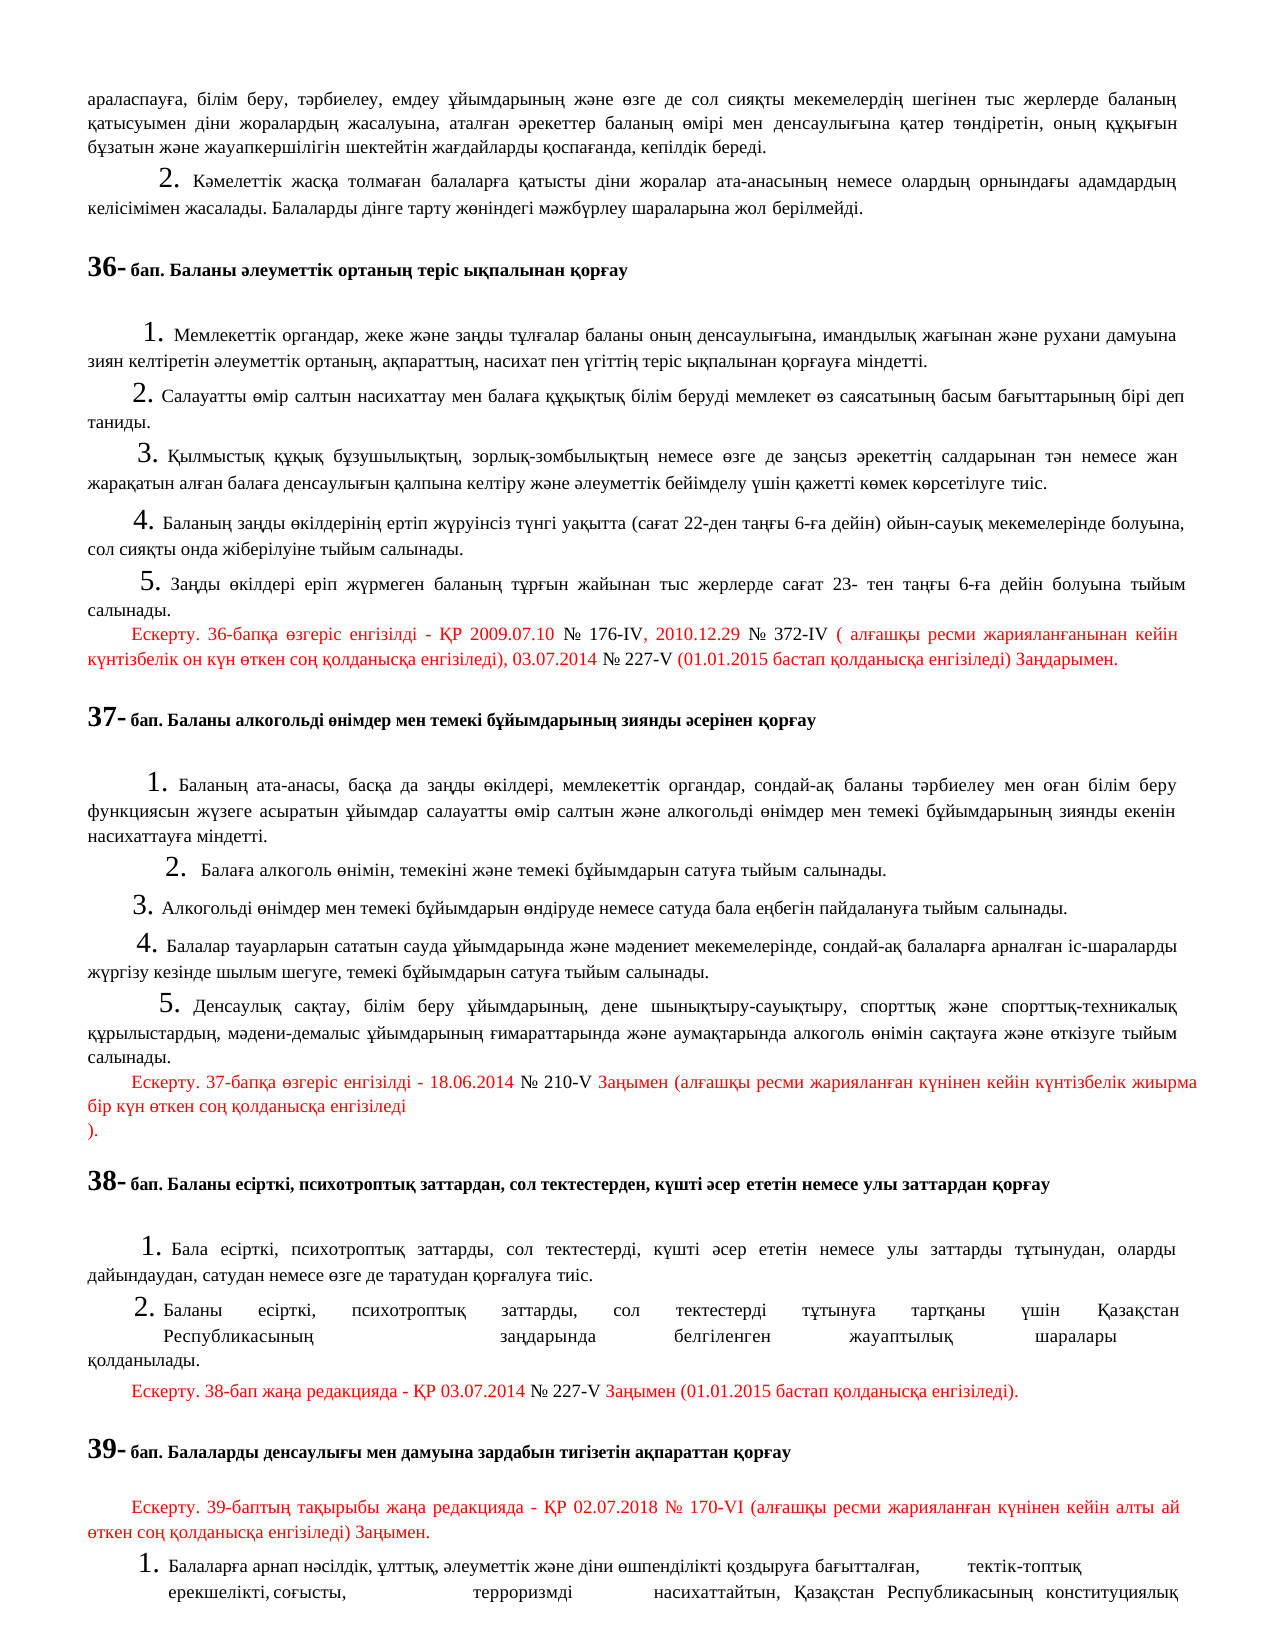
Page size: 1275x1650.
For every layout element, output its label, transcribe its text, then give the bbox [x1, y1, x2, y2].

text Ескерту. 38-бап жаңа редакцияда - ҚР 03.07.2014 № 227-V Заңымен (01.01.2015 бастап қолданысқа енгізіледі). [87, 1380, 1198, 1401]
subtitle бап. Баланы алкогольдi өнiмдер мен темекi бұйымдарының зиянды әсерiнен қорғау [87, 699, 1175, 733]
list Қылмыстық құқық бұзушылықтың, зорлық-зомбылықтың немесе өзге де заңсыз әрекеттің салдарынан тән немесе жан жарақатын алған балаға денсаулығын қалпына келтіру және әлеуметтiк бейiмделу үшiн қажеттi көмек көрсетiлуге тиiс. [87, 435, 1179, 493]
list Алкогольдi өнiмдер мен темекi бұйымдарын өндiруде немесе сатуда бала еңбегiн пайдалануға тыйым салынады. [87, 887, 1179, 921]
list Баланы есiрткi, психотроптық заттарды, сол тектестерді тұтынуға тартқаны үшiн Қазақстан Республикасының заңдарында белгiленген жауаптылық шаралары қолданылады. [87, 1289, 1179, 1371]
list Баланың заңды өкілдерінің ертіп жүруінсіз түнгі уақытта (сағат 22-ден таңғы 6-ға дейін) ойын-сауық мекемелерінде болуына, сол сияқты онда жіберілуіне тыйым салынады. [87, 502, 1187, 560]
list Салауатты өмiр салтын насихаттау мен балаға құқықтық бiлiм берудi мемлекет өз саясатының басым бағыттарының бiрi деп таниды. [87, 375, 1187, 432]
list Кәмелеттiк жасқа толмаған балаларға қатысты дiни жоралар ата-анасының немесе олардың орнындағы адамдардың келiсiмiмен жасалады. Балаларды дiнге тарту жөнiндегi мәжбүрлеу шараларына жол берiлмейдi. [87, 161, 1178, 218]
subtitle бап. Баланы әлеуметтiк ортаның терiс ықпалынан қорғау [87, 249, 1198, 282]
list Мемлекеттiк органдар, жеке және заңды тұлғалар баланы оның денсаулығына, имандылық жағынан және рухани дамуына зиян келтiретiн әлеуметтiк ортаның, ақпараттың, насихат пен үгiттiң терiс ықпалынан қорғауға мiндеттi. [87, 314, 1178, 372]
list Балаға алкоголь өнімін, темекiнi және темекi бұйымдарын сатуға тыйым салынады. [87, 849, 1174, 883]
list Баланың ата-анасы, басқа да заңды өкілдері, мемлекеттiк органдар, сондай-ақ баланы тәрбиелеу мен оған бiлiм беру функциясын жүзеге асыратын ұйымдар салауатты өмiр салтын және алкогольдi өнiмдер мен темекi бұйымдарының зиянды екенiн насихаттауға мiндеттi. [87, 764, 1177, 846]
subtitle бап. Балаларды денсаулығы мен дамуына зардабын тигізетін ақпараттан қорғау [87, 1432, 1122, 1465]
list Балалар тауарларын сататын сауда ұйымдарында және мәдениет мекемелерiнде, сондай-ақ балаларға арналған iс-шараларды жүргiзу кезiнде шылым шегуге, темекi бұйымдарын сатуға тыйым салынады. [87, 925, 1179, 983]
list Бала есiрткi, психотроптық заттарды, сол тектестерді, күштi әсер ететiн немесе улы заттарды тұтынудан, оларды дайындаудан, сатудан немесе өзге де таратудан қорғалуға тиiс. [87, 1228, 1178, 1286]
subtitle бап. Баланы есiрткi, психотроптық заттардан, сол тектестерден, күштi әсер ететiн немесе улы заттардан қорғау [87, 1163, 1156, 1197]
list Денсаулық сақтау, білім беру ұйымдарының, дене шынықтыру-сауықтыру, спорттық және спорттық-техникалық құрылыстардың, мәдени-демалыс ұйымдарының ғимараттарында және аумақтарында алкоголь өнiмiн сақтауға және өткізуге тыйым салынады. [87, 986, 1179, 1068]
text Ескерту. 36-бапқа өзгеріс енгізілді - ҚР 2009.07.10 № 176-IV, 2010.12.29 № 372-IV ( алғашқы ресми жарияланғанынан кейін күнтiзбелiк он күн өткен соң қолданысқа енгiзiледi), 03.07.2014 № 227-V (01.01.2015 бастап қолданысқа енгізіледі) Заңдарымен. [87, 623, 1179, 669]
list Заңды өкiлдерi еріп жүрмеген баланың тұрғын жайынан тыс жерлерде сағат 23- тен таңғы 6-ға дейiн болуына тыйым салынады. [87, 563, 1187, 621]
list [87, 87, 1178, 158]
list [87, 1545, 1178, 1603]
text Ескерту. 39-баптың тақырыбы жаңа редакцияда - ҚР 02.07.2018 № 170-VI (алғашқы ресми жарияланған күнінен кейін алты ай өткен соң қолданысқа енгізіледі) Заңымен. [87, 1496, 1182, 1542]
text ). [87, 1119, 1198, 1141]
text Ескерту. 37-бапқа өзгеріс енгізілді - 18.06.2014 № 210-V Заңымен (алғашқы ресми жарияланған күнінен кейін күнтізбелік жиырма бір күн өткен соң қолданысқа енгізіледі [87, 1071, 1198, 1116]
